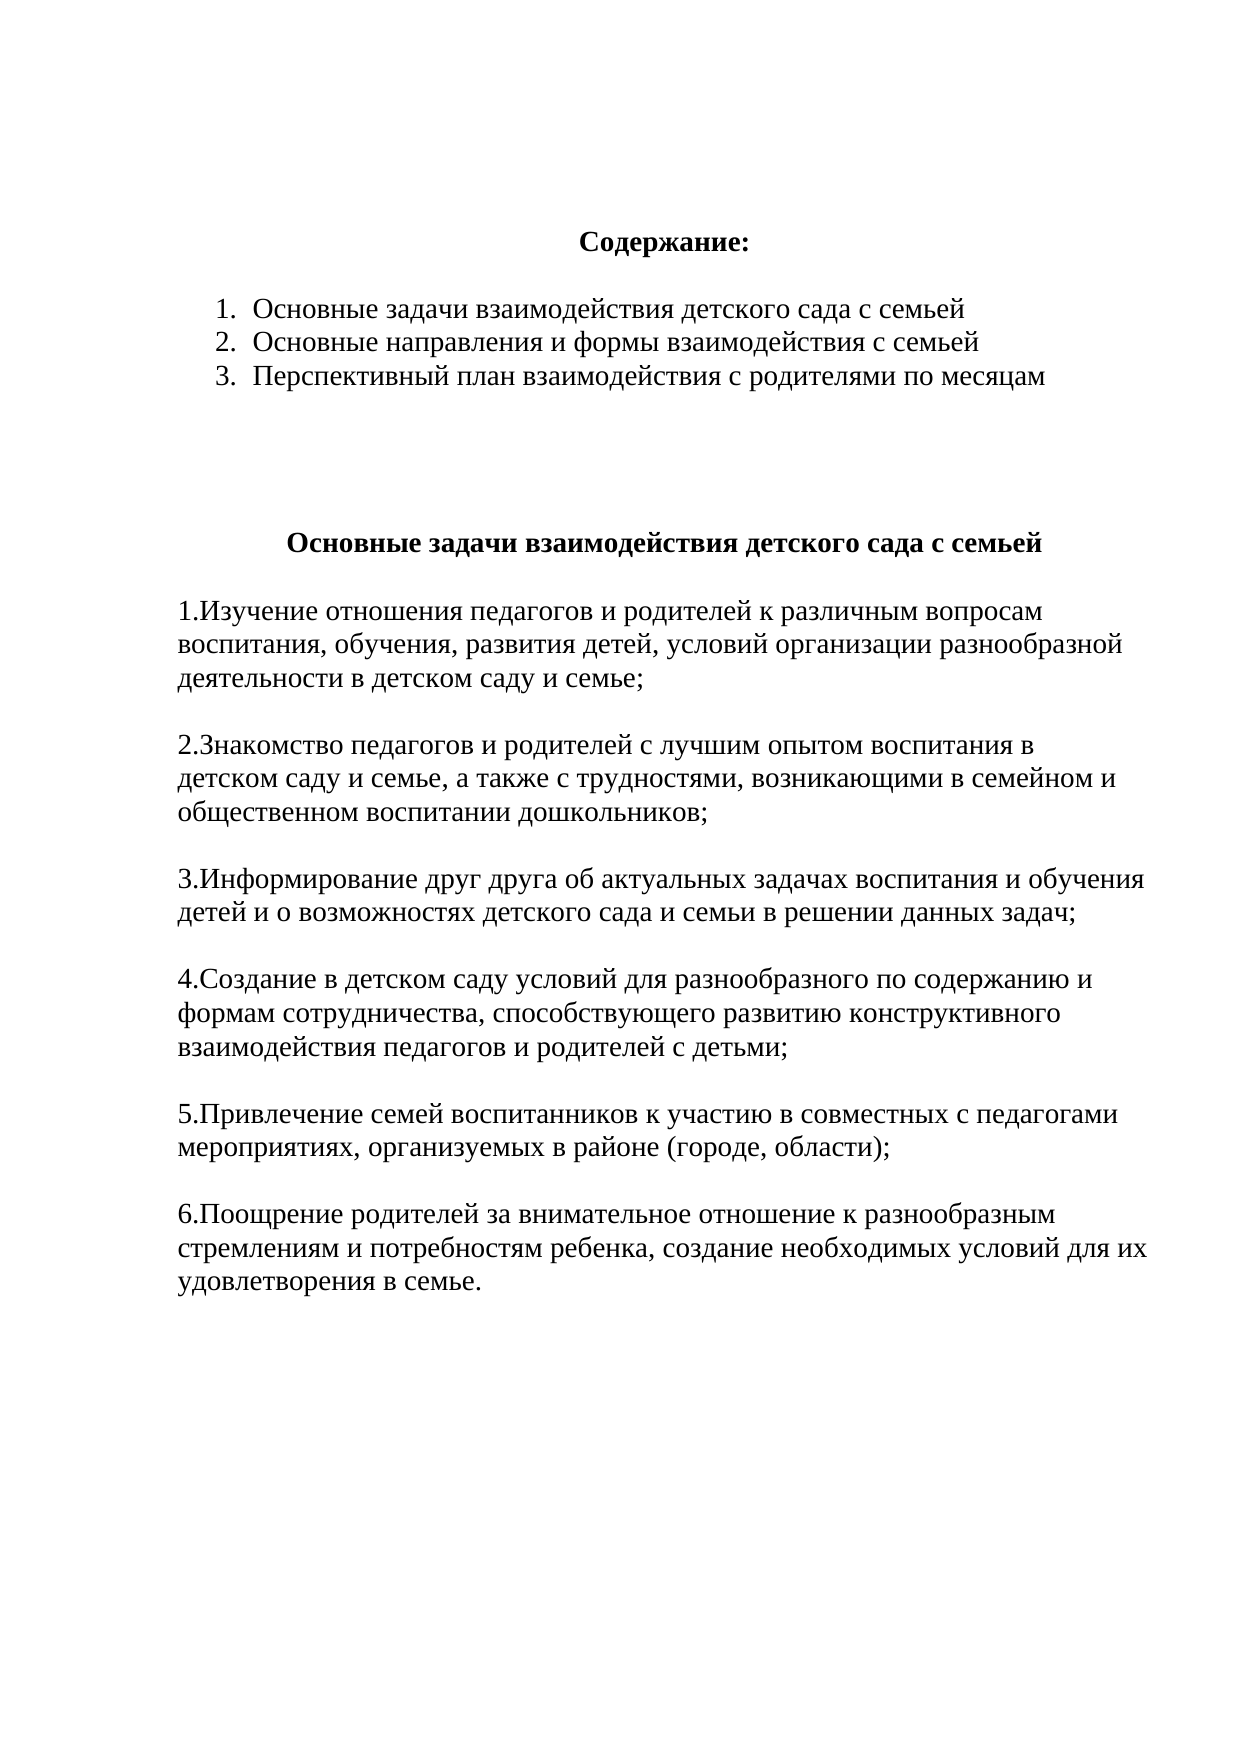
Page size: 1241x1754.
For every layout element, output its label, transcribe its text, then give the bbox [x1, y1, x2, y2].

text детей и о возможностях детского сада и семьи в решении данных задач; [177, 894, 1152, 928]
text 6.Поощрение родителей за внимательное отношение к разнообразным [177, 1196, 1152, 1230]
text Основные задачи взаимодействия детского сада с семьей [177, 526, 1152, 559]
text детском саду и семье, а также с трудностями, возникающими в семейном и [177, 760, 1152, 794]
list Перспективный план взаимодействия с родителями по месяцам [215, 358, 1152, 391]
text воспитания, обучения, развития детей, условий организации разнообразной [177, 626, 1152, 660]
text деятельности в детском саду и семье; [177, 660, 1152, 693]
text общественном воспитании дошкольников; [177, 794, 1152, 827]
list Основные направления и формы взаимодействия с семьей [215, 324, 1152, 358]
text 3.Информирование друг друга об актуальных задачах воспитания и обучения [177, 861, 1152, 894]
text 4.Создание в детском саду условий для разнообразного по содержанию и [177, 962, 1152, 995]
text удовлетворения в семье. [177, 1263, 1152, 1297]
text Содержание: [177, 224, 1152, 257]
text стремлениям и потребностям ребенка, создание необходимых условий для их [177, 1230, 1152, 1263]
list Основные задачи взаимодействия детского сада с семьей [215, 291, 1152, 324]
text 5.Привлечение семей воспитанников к участию в совместных с педагогами [177, 1096, 1152, 1129]
text 2.Знакомство педагогов и родителей с лучшим опытом воспитания в [177, 727, 1152, 760]
text мероприятиях, организуемых в районе (городе, области); [177, 1129, 1152, 1163]
text формам сотрудничества, способствующего развитию конструктивного [177, 995, 1152, 1029]
text 1.Изучение отношения педагогов и родителей к различным вопросам [177, 593, 1152, 626]
text взаимодействия педагогов и родителей с детьми; [177, 1029, 1152, 1062]
